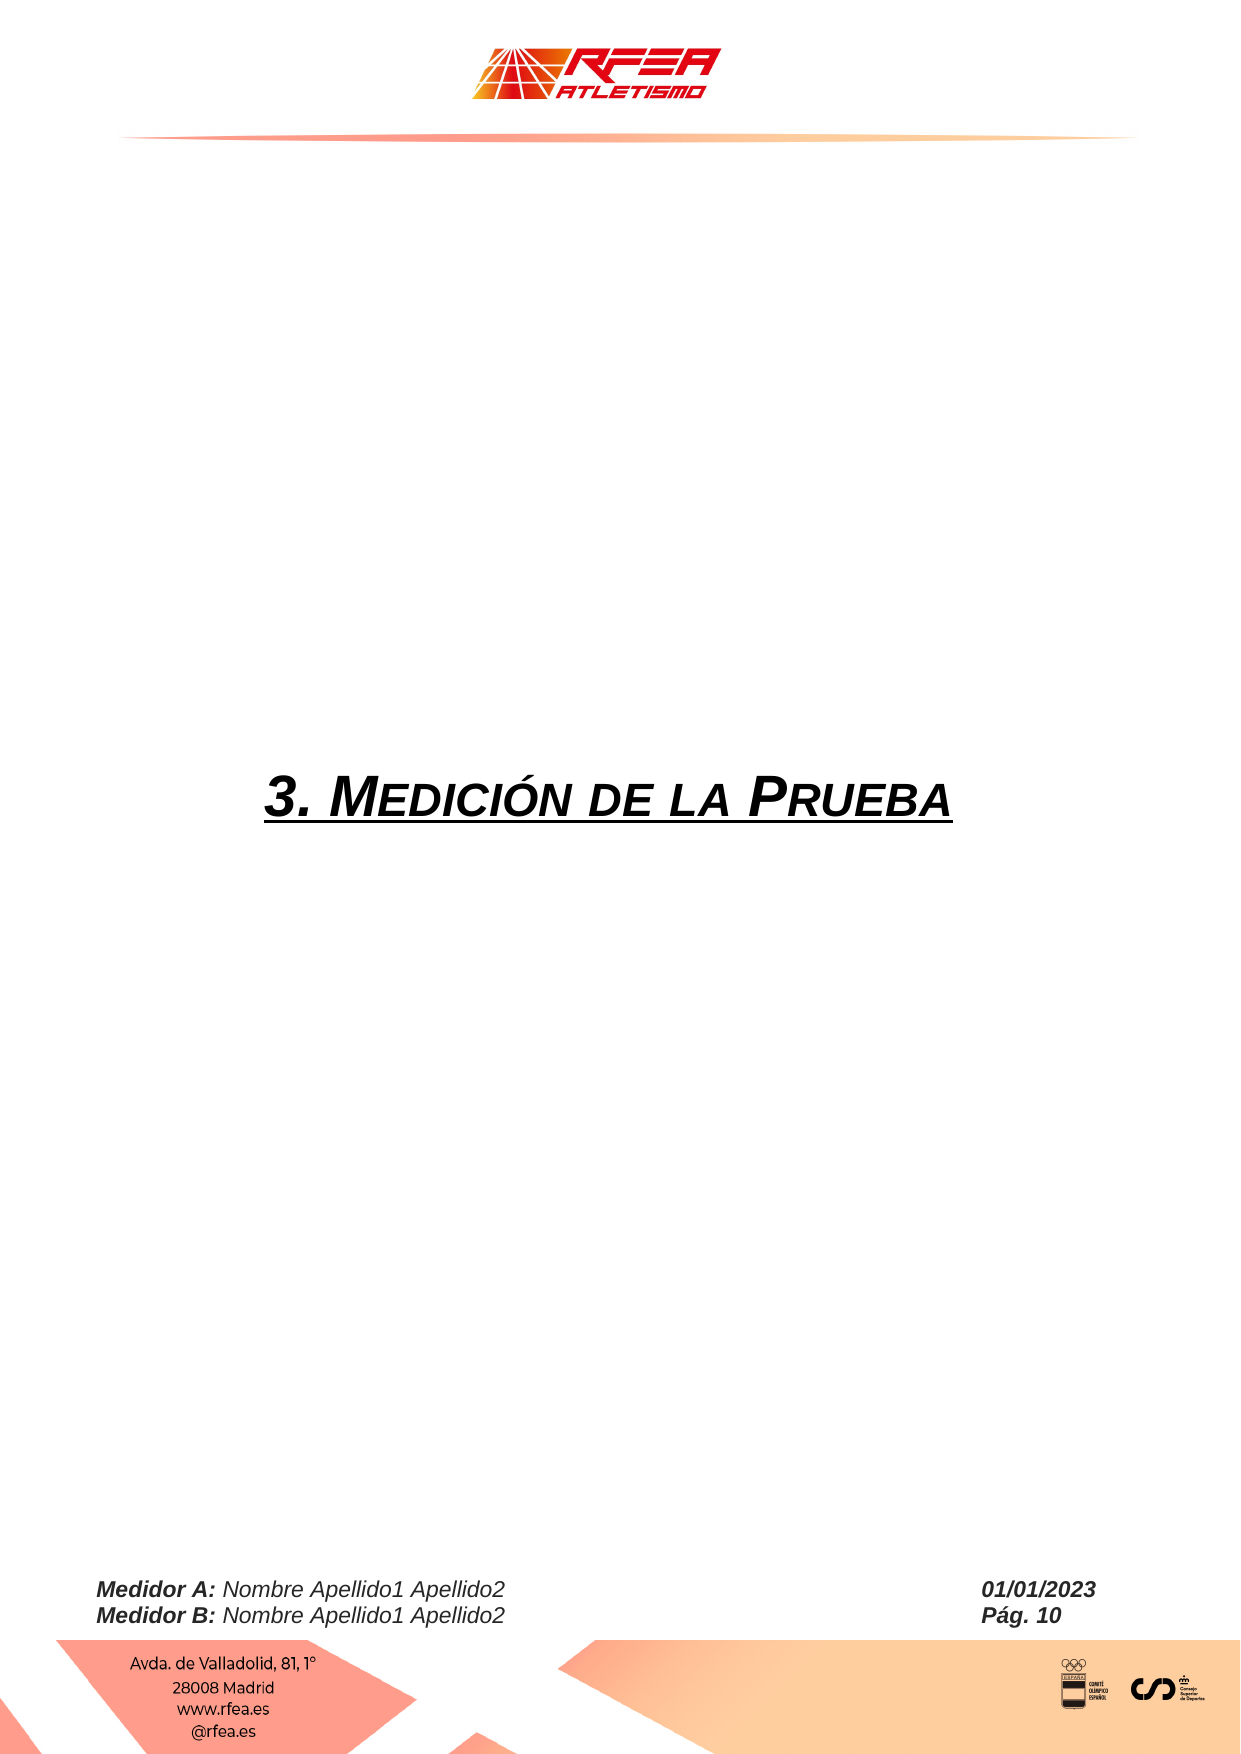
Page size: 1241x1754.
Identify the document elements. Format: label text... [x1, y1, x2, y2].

picture [467, 40, 730, 105]
title 3. Medición de la Prueba [100, 762, 1122, 829]
picture [117, 124, 1139, 149]
picture [0, 1640, 1241, 1754]
